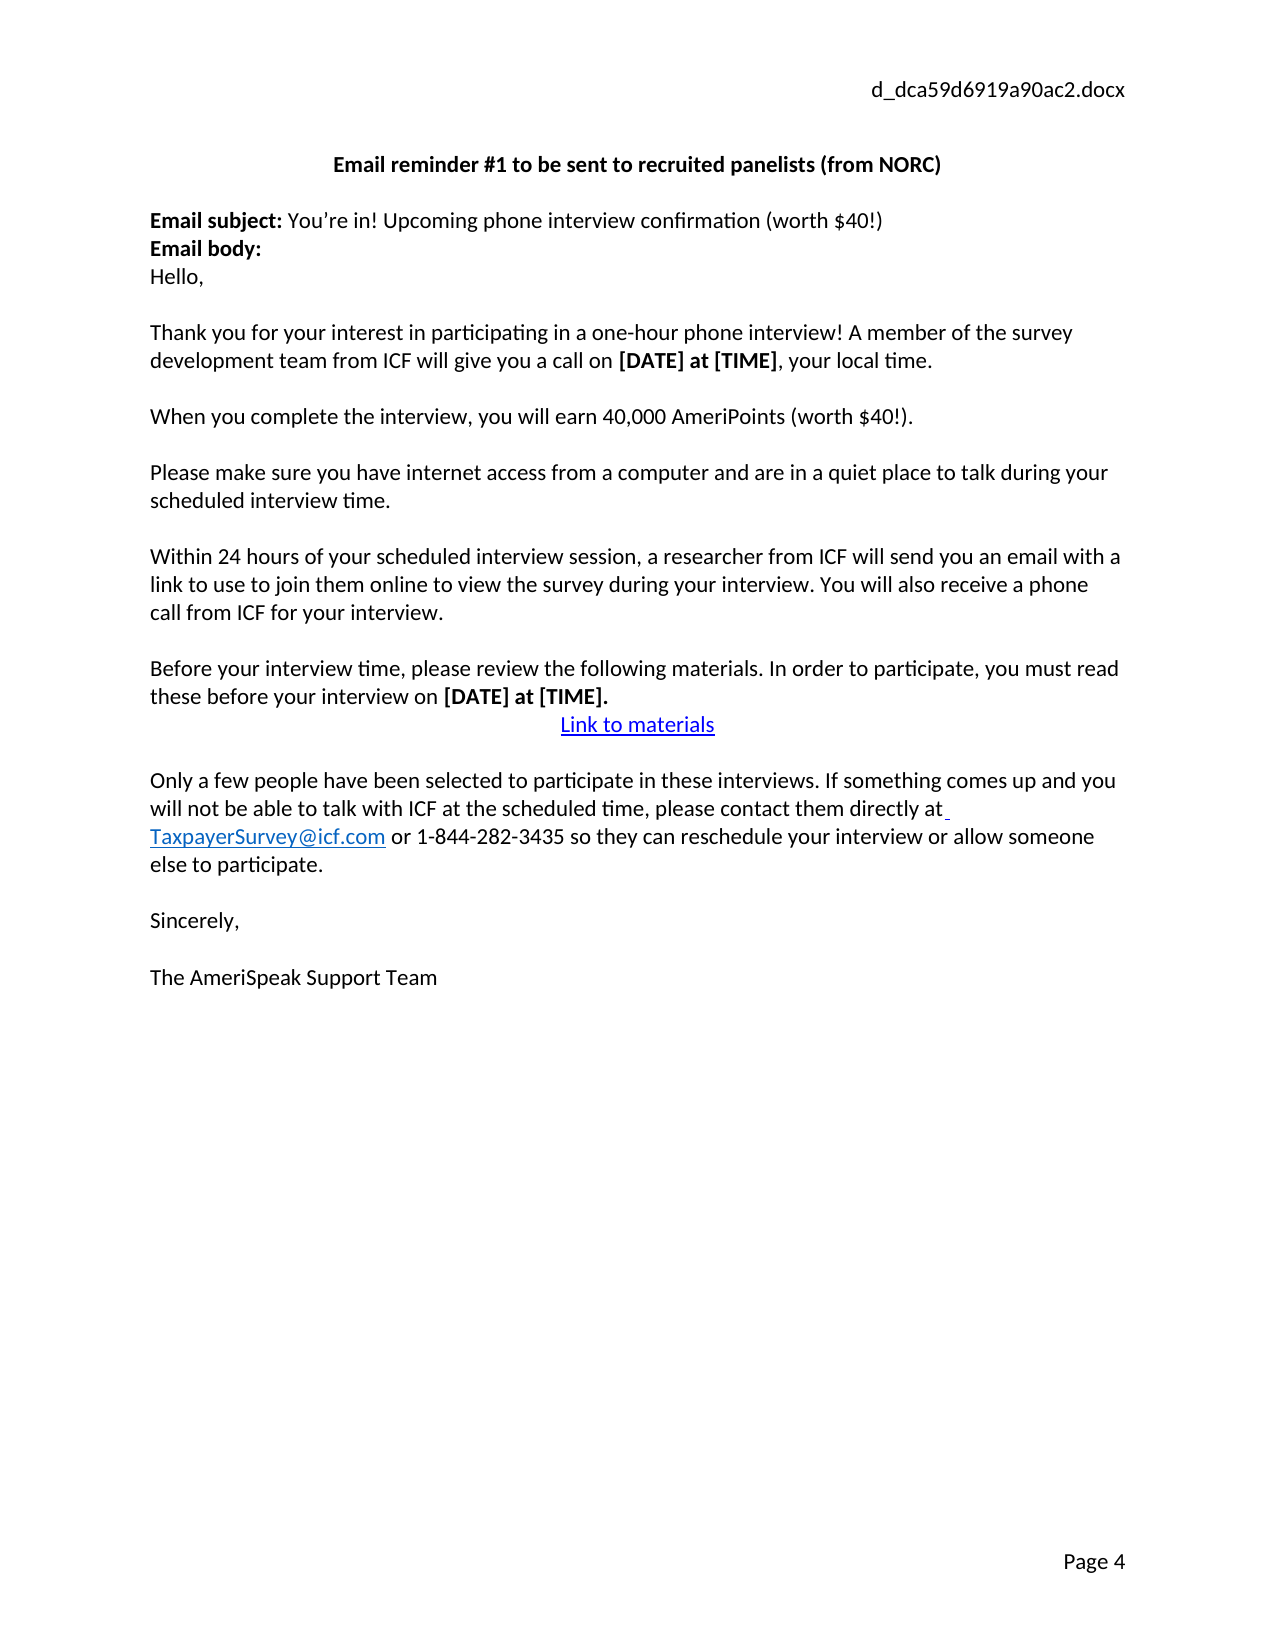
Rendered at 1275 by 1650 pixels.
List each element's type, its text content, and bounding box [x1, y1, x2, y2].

text Only a few people have been selected to participate in these interviews. If something comes up and you will not be able to talk with ICF at the scheduled time, please contact them directly at TaxpayerSurvey@icf.com or 1-844-282-3435 so they can reschedule your interview or allow someone else to participate. [150, 766, 1125, 878]
text Email subject: You’re in! Upcoming phone interview confirmation (worth $40!) [150, 206, 1125, 234]
text Before your interview time, please review the following materials. In order to participate, you must read these before your interview on [DATE] at [TIME]. [150, 654, 1125, 710]
text The AmeriSpeak Support Team [150, 963, 1125, 991]
text Sincerely, [150, 907, 1125, 934]
text Please make sure you have internet access from a computer and are in a quiet place to talk during your scheduled interview time. [150, 458, 1125, 514]
text Link to materials [150, 710, 1125, 738]
text Thank you for your interest in participating in a one-hour phone interview! A member of the survey development team from ICF will give you a call on [DATE] at [TIME], your local time. [150, 318, 1125, 374]
text Email body: [150, 234, 1125, 262]
text Within 24 hours of your scheduled interview session, a researcher from ICF will send you an email with a link to use to join them online to view the survey during your interview. You will also receive a phone call from ICF for your interview. [150, 542, 1125, 626]
text Hello, [150, 262, 1125, 290]
text When you complete the interview, you will earn 40,000 AmeriPoints (worth $40!). [150, 402, 1125, 430]
text Email reminder #1 to be sent to recruited panelists (from NORC) [150, 150, 1125, 178]
